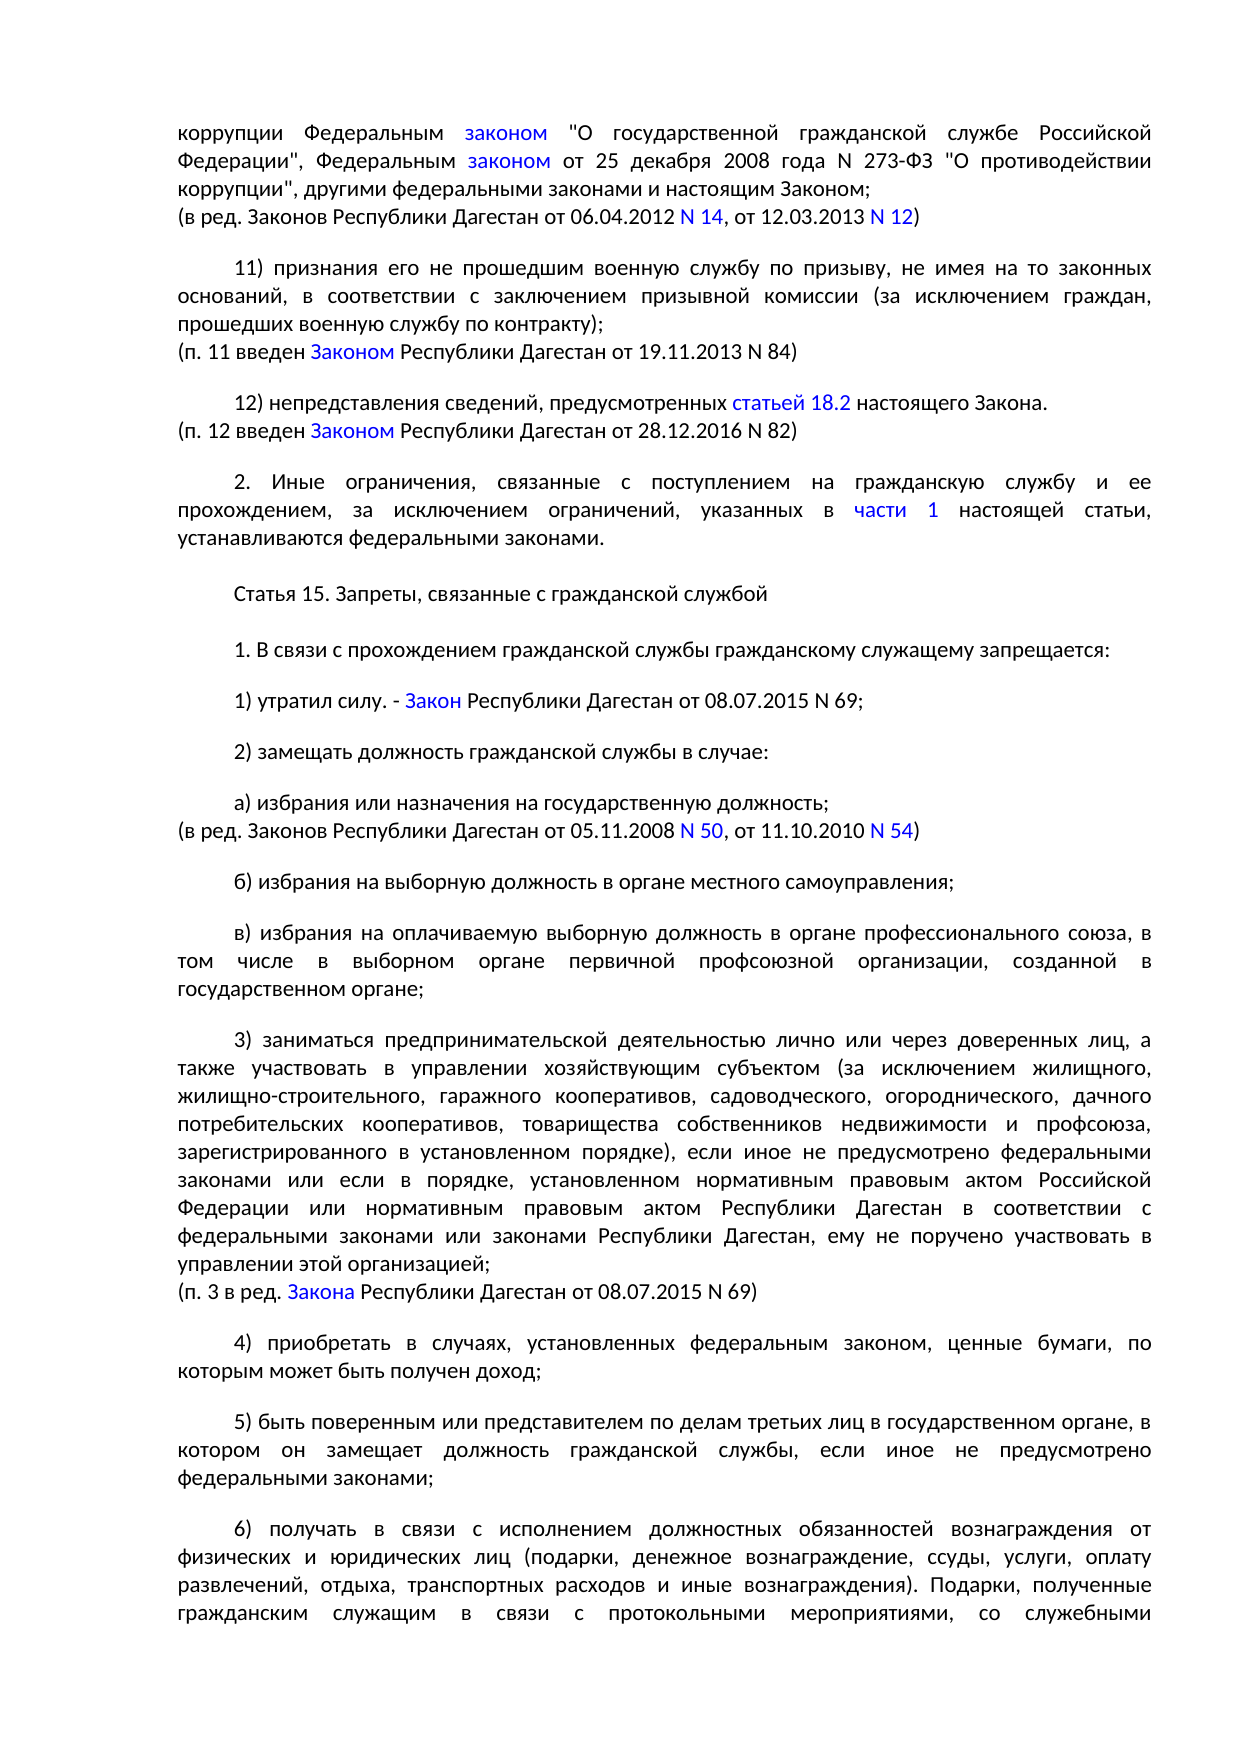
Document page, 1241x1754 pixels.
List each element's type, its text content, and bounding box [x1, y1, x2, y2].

text 4) приобретать в случаях, установленных федеральным законом, ценные бумаги, по которым может быть получен доход; [177, 1328, 1152, 1384]
text (в ред. Законов Республики Дагестан от 06.04.2012 N 14, от 12.03.2013 N 12) [177, 202, 1152, 230]
text 1) утратил силу. - Закон Республики Дагестан от 08.07.2015 N 69; [177, 686, 1152, 714]
text 2. Иные ограничения, связанные с поступлением на гражданскую службу и ее прохождением, за исключением ограничений, указанных в части 1 настоящей статьи, устанавливаются федеральными законами. [177, 467, 1152, 551]
text (п. 12 введен Законом Республики Дагестан от 28.12.2016 N 82) [177, 416, 1152, 444]
text б) избрания на выборную должность в органе местного самоуправления; [177, 867, 1152, 895]
text а) избрания или назначения на государственную должность; [177, 788, 1152, 816]
text 11) признания его не прошедшим военную службу по призыву, не имея на то законных оснований, в соответствии с заключением призывной комиссии (за исключением граждан, прошедших военную службу по контракту); [177, 253, 1152, 337]
text 1. В связи с прохождением гражданской службы гражданскому служащему запрещается: [177, 635, 1152, 663]
text (п. 3 в ред. Закона Республики Дагестан от 08.07.2015 N 69) [177, 1277, 1152, 1305]
text 12) непредставления сведений, предусмотренных статьей 18.2 настоящего Закона. [177, 388, 1152, 416]
text (п. 11 введен Законом Республики Дагестан от 19.11.2013 N 84) [177, 337, 1152, 365]
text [177, 1514, 1152, 1626]
text 5) быть поверенным или представителем по делам третьих лиц в государственном органе, в котором он замещает должность гражданской службы, если иное не предусмотрено федеральными законами; [177, 1407, 1152, 1491]
text 3) заниматься предпринимательской деятельностью лично или через доверенных лиц, а также участвовать в управлении хозяйствующим субъектом (за исключением жилищного, жилищно-строительного, гаражного кооперативов, садоводческого, огороднического, дачного потребительских кооперативов, товарищества собственников недвижимости и профсоюза, зарегистрированного в установленном порядке), если иное не предусмотрено федеральными законами или если в порядке, установленном нормативным правовым актом Российской Федерации или нормативным правовым актом Республики Дагестан в соответствии с федеральными законами или законами Республики Дагестан, ему не поручено участвовать в управлении этой организацией; [177, 1025, 1152, 1277]
text (в ред. Законов Республики Дагестан от 05.11.2008 N 50, от 11.10.2010 N 54) [177, 816, 1152, 844]
text в) избрания на оплачиваемую выборную должность в органе профессионального союза, в том числе в выборном органе первичной профсоюзной организации, созданной в государственном органе; [177, 918, 1152, 1002]
text 2) замещать должность гражданской службы в случае: [177, 737, 1152, 765]
text Статья 15. Запреты, связанные с гражданской службой [177, 579, 1152, 607]
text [177, 118, 1152, 202]
